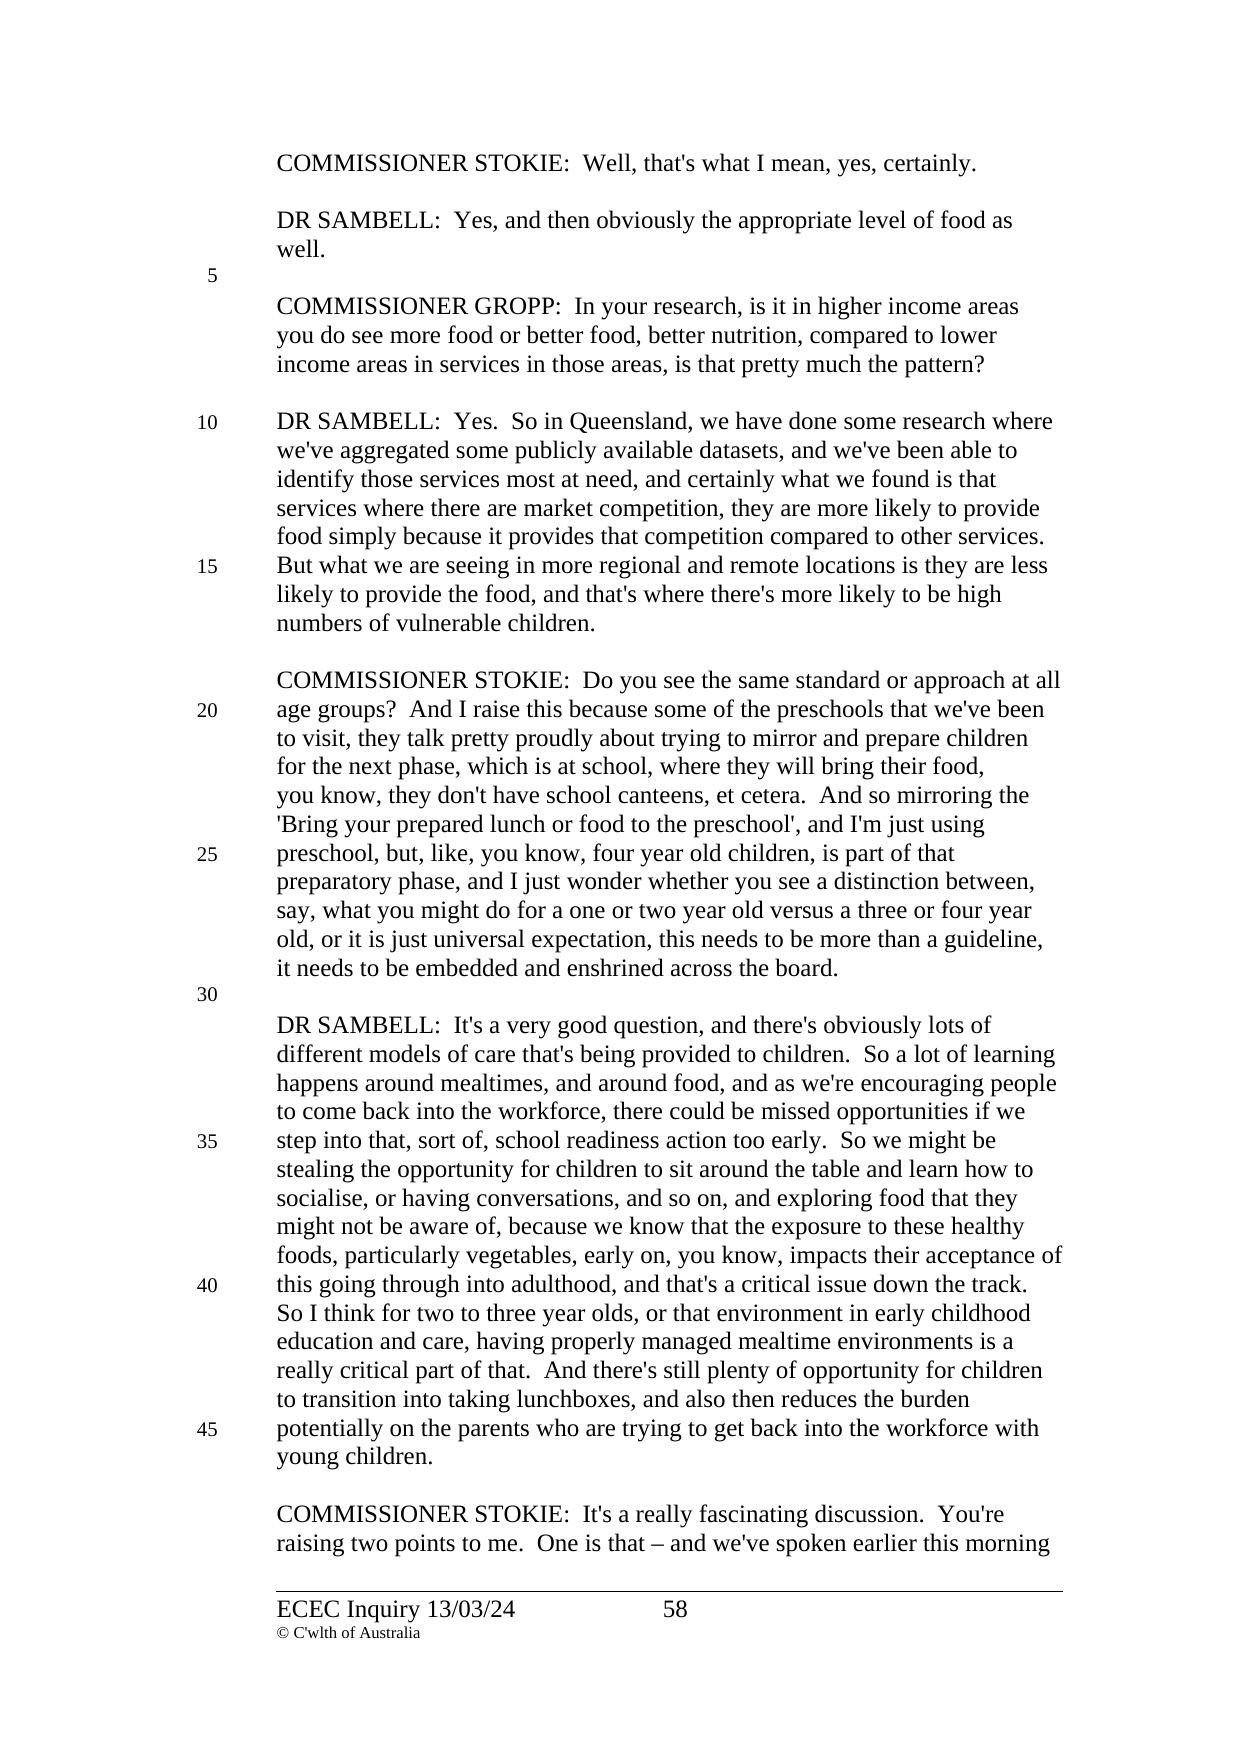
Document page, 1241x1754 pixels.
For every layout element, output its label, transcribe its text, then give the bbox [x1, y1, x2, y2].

text COMMISSIONER GROPP: In your research, is it in higher income areas you do see more food or better food, better nutrition, compared to lower income areas in services in those areas, is that pretty much the pattern? [276, 291, 1063, 378]
text DR SAMBELL: Yes. So in Queensland, we have done some research where we've aggregated some publicly available datasets, and we've been able to identify those services most at need, and certainly what we found is that services where there are market competition, they are more likely to provide food simply because it provides that competition compared to other services. But what we are seeing in more regional and remote locations is they are less likely to provide the food, and that's where there's more likely to be high numbers of vulnerable children. [276, 406, 1063, 636]
text COMMISSIONER STOKIE: Well, that's what I mean, yes, certainly. [276, 148, 1063, 176]
text DR SAMBELL: It's a very good question, and there's obviously lots of different models of care that's being provided to children. So a lot of learning happens around mealtimes, and around food, and as we're encouraging people to come back into the workforce, there could be missed opportunities if we step into that, sort of, school readiness action too early. So we might be stealing the opportunity for children to sit around the table and learn how to socialise, or having conversations, and so on, and exploring food that they might not be aware of, because we know that the exposure to these healthy foods, particularly vegetables, early on, you know, impacts their acceptance of this going through into adulthood, and that's a critical issue down the track. So I think for two to three year olds, or that environment in early childhood education and care, having properly managed mealtime environments is a really critical part of that. And there's still plenty of opportunity for children to transition into taking lunchboxes, and also then reduces the burden potentially on the parents who are trying to get back into the workforce with young children. [276, 1010, 1063, 1470]
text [276, 1499, 1063, 1556]
text COMMISSIONER STOKIE: Do you see the same standard or approach at all age groups? And I raise this because some of the preschools that we've been to visit, they talk pretty proudly about trying to mirror and prepare children for the next phase, which is at school, where they will bring their food, you know, they don't have school canteens, et cetera. And so mirroring the 'Bring your prepared lunch or food to the preschool', and I'm just using preschool, but, like, you know, four year old children, is part of that preparatory phase, and I just wonder whether you see a distinction between, say, what you might do for a one or two year old versus a three or four year old, or it is just universal expectation, this needs to be more than a guideline, it needs to be embedded and enshrined across the board. [276, 665, 1063, 981]
text DR SAMBELL: Yes, and then obviously the appropriate level of food as well. [276, 205, 1063, 263]
